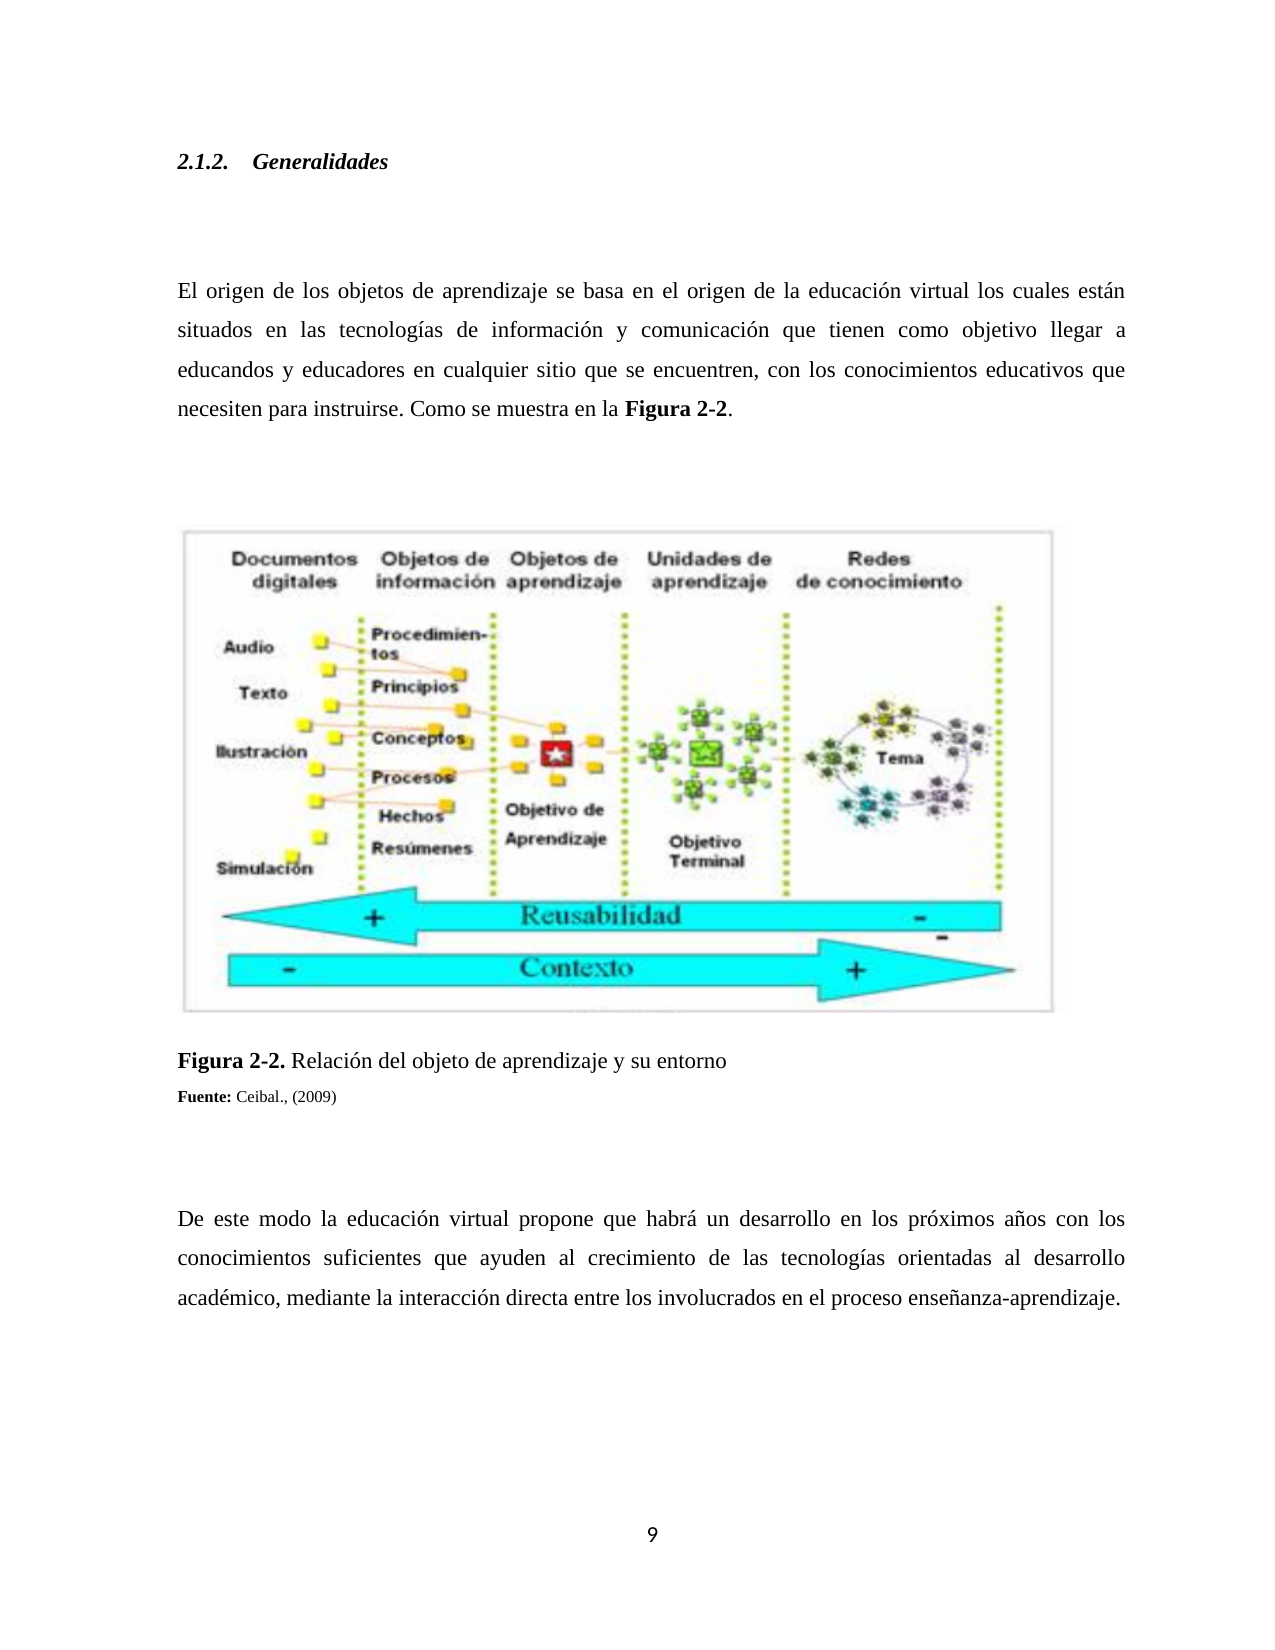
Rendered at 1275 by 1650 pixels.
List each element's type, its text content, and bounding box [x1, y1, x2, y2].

text El origen de los objetos de aprendizaje se basa en el origen de la educación virtual los cuales están situados en las tecnologías de información y comunicación que tienen como objetivo llegar a educandos y educadores en cualquier sitio que se encuentren, con los conocimientos educativos que necesiten para instruirse. Como se muestra en la Figura 2-2. [177, 277, 1127, 421]
list Generalidades [177, 148, 1127, 174]
picture [177, 524, 1068, 1013]
text Fuente: Ceibal., (2009) [177, 1087, 1127, 1106]
text Figura 2-2. Relación del objeto de aprendizaje y su entorno [177, 1047, 1127, 1073]
text De este modo la educación virtual propone que habrá un desarrollo en los próximos años con los conocimientos suficientes que ayuden al crecimiento de las tecnologías orientadas al desarrollo académico, mediante la interacción directa entre los involucrados en el proceso enseñanza-aprendizaje. [177, 1205, 1127, 1310]
